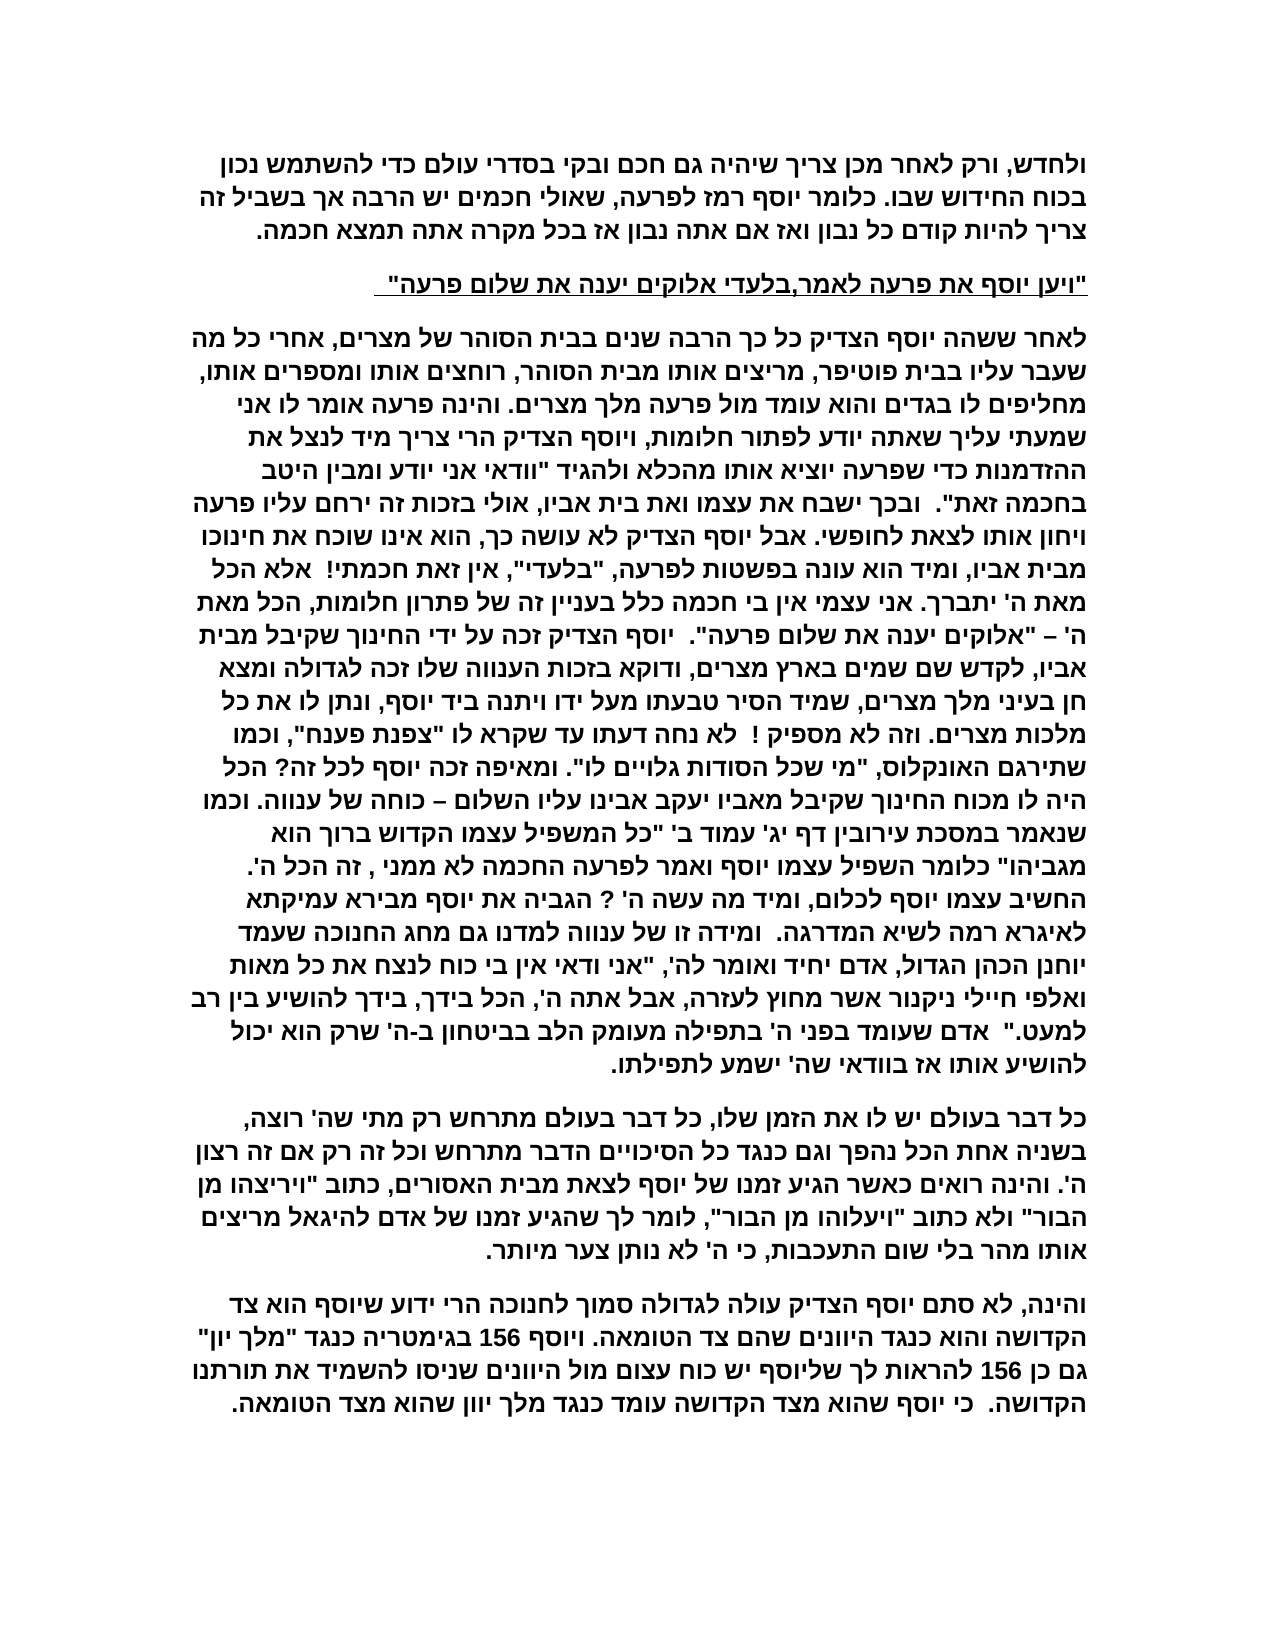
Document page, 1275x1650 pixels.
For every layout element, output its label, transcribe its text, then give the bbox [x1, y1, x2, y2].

text "ויען יוסף את פרעה לאמר,בלעדי אלוקים יענה את שלום פרעה" [187, 270, 1087, 299]
text והינה, לא סתם יוסף הצדיק עולה לגדולה סמוך לחנוכה הרי ידוע שיוסף הוא צד הקדושה והוא כנגד היוונים שהם צד הטומאה. ויוסף 156 בגימטריה כנגד "מלך יון" גם כן 156 להראות לך שליוסף יש כוח עצום מול היוונים שניסו להשמיד את תורתנו הקדושה. כי יוסף שהוא מצד הקדושה עומד כנגד מלך יוון שהוא מצד הטומאה. [187, 1290, 1087, 1418]
text כל דבר בעולם יש לו את הזמן שלו, כל דבר בעולם מתרחש רק מתי שה' רוצה, בשניה אחת הכל נהפך וגם כנגד כל הסיכויים הדבר מתרחש וכל זה רק אם זה רצון ה'. והינה רואים כאשר הגיע זמנו של יוסף לצאת מבית האסורים, כתוב "ויריצהו מן הבור" ולא כתוב "ויעלוהו מן הבור", לומר לך שהגיע זמנו של אדם להיגאל מריצים אותו מהר בלי שום התעכבות, כי ה' לא נותן צער מיותר. [187, 1104, 1087, 1265]
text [187, 150, 1087, 245]
text לאחר ששהה יוסף הצדיק כל כך הרבה שנים בבית הסוהר של מצרים, אחרי כל מה שעבר עליו בבית פוטיפר, מריצים אותו מבית הסוהר, רוחצים אותו ומספרים אותו, מחליפים לו בגדים והוא עומד מול פרעה מלך מצרים. והינה פרעה אומר לו אני שמעתי עליך שאתה יודע לפתור חלומות, ויוסף הצדיק הרי צריך מיד לנצל את ההזדמנות כדי שפרעה יוציא אותו מהכלא ולהגיד "וודאי אני יודע ומבין היטב בחכמה זאת". ובכך ישבח את עצמו ואת בית אביו, אולי בזכות זה ירחם עליו פרעה ויחון אותו לצאת לחופשי. אבל יוסף הצדיק לא עושה כך, הוא אינו שוכח את חינוכו מבית אביו, ומיד הוא עונה בפשטות לפרעה, "בלעדי", אין זאת חכמתי! אלא הכל מאת ה' יתברך. אני עצמי אין בי חכמה כלל בעניין זה של פתרון חלומות, הכל מאת ה' – "אלוקים יענה את שלום פרעה". יוסף הצדיק זכה על ידי החינוך שקיבל מבית אביו, לקדש שם שמים בארץ מצרים, ודוקא בזכות הענווה שלו זכה לגדולה ומצא חן בעיני מלך מצרים, שמיד הסיר טבעתו מעל ידו ויתנה ביד יוסף, ונתן לו את כל מלכות מצרים. וזה לא מספיק ! לא נחה דעתו עד שקרא לו "צפנת פענח", וכמו שתירגם האונקלוס, "מי שכל הסודות גלויים לו". ומאיפה זכה יוסף לכל זה? הכל היה לו מכוח החינוך שקיבל מאביו יעקב אבינו עליו השלום – כוחה של ענווה. וכמו שנאמר במסכת עירובין דף יג' עמוד ב' "כל המשפיל עצמו הקדוש ברוך הוא מגביהו" כלומר השפיל עצמו יוסף ואמר לפרעה החכמה לא ממני , זה הכל ה'. החשיב עצמו יוסף לכלום, ומיד מה עשה ה' ? הגביה את יוסף מבירא עמיקתא לאיגרא רמה לשיא המדרגה. ומידה זו של ענווה למדנו גם מחג החנוכה שעמד יוחנן הכהן הגדול, אדם יחיד ואומר לה', "אני ודאי אין בי כוח לנצח את כל מאות ואלפי חיילי ניקנור אשר מחוץ לעזרה, אבל אתה ה', הכל בידך, בידך להושיע בין רב למעט." אדם שעומד בפני ה' בתפילה מעומק הלב בביטחון ב-ה' שרק הוא יכול להושיע אותו אז בוודאי שה' ישמע לתפילתו. [187, 324, 1087, 1079]
